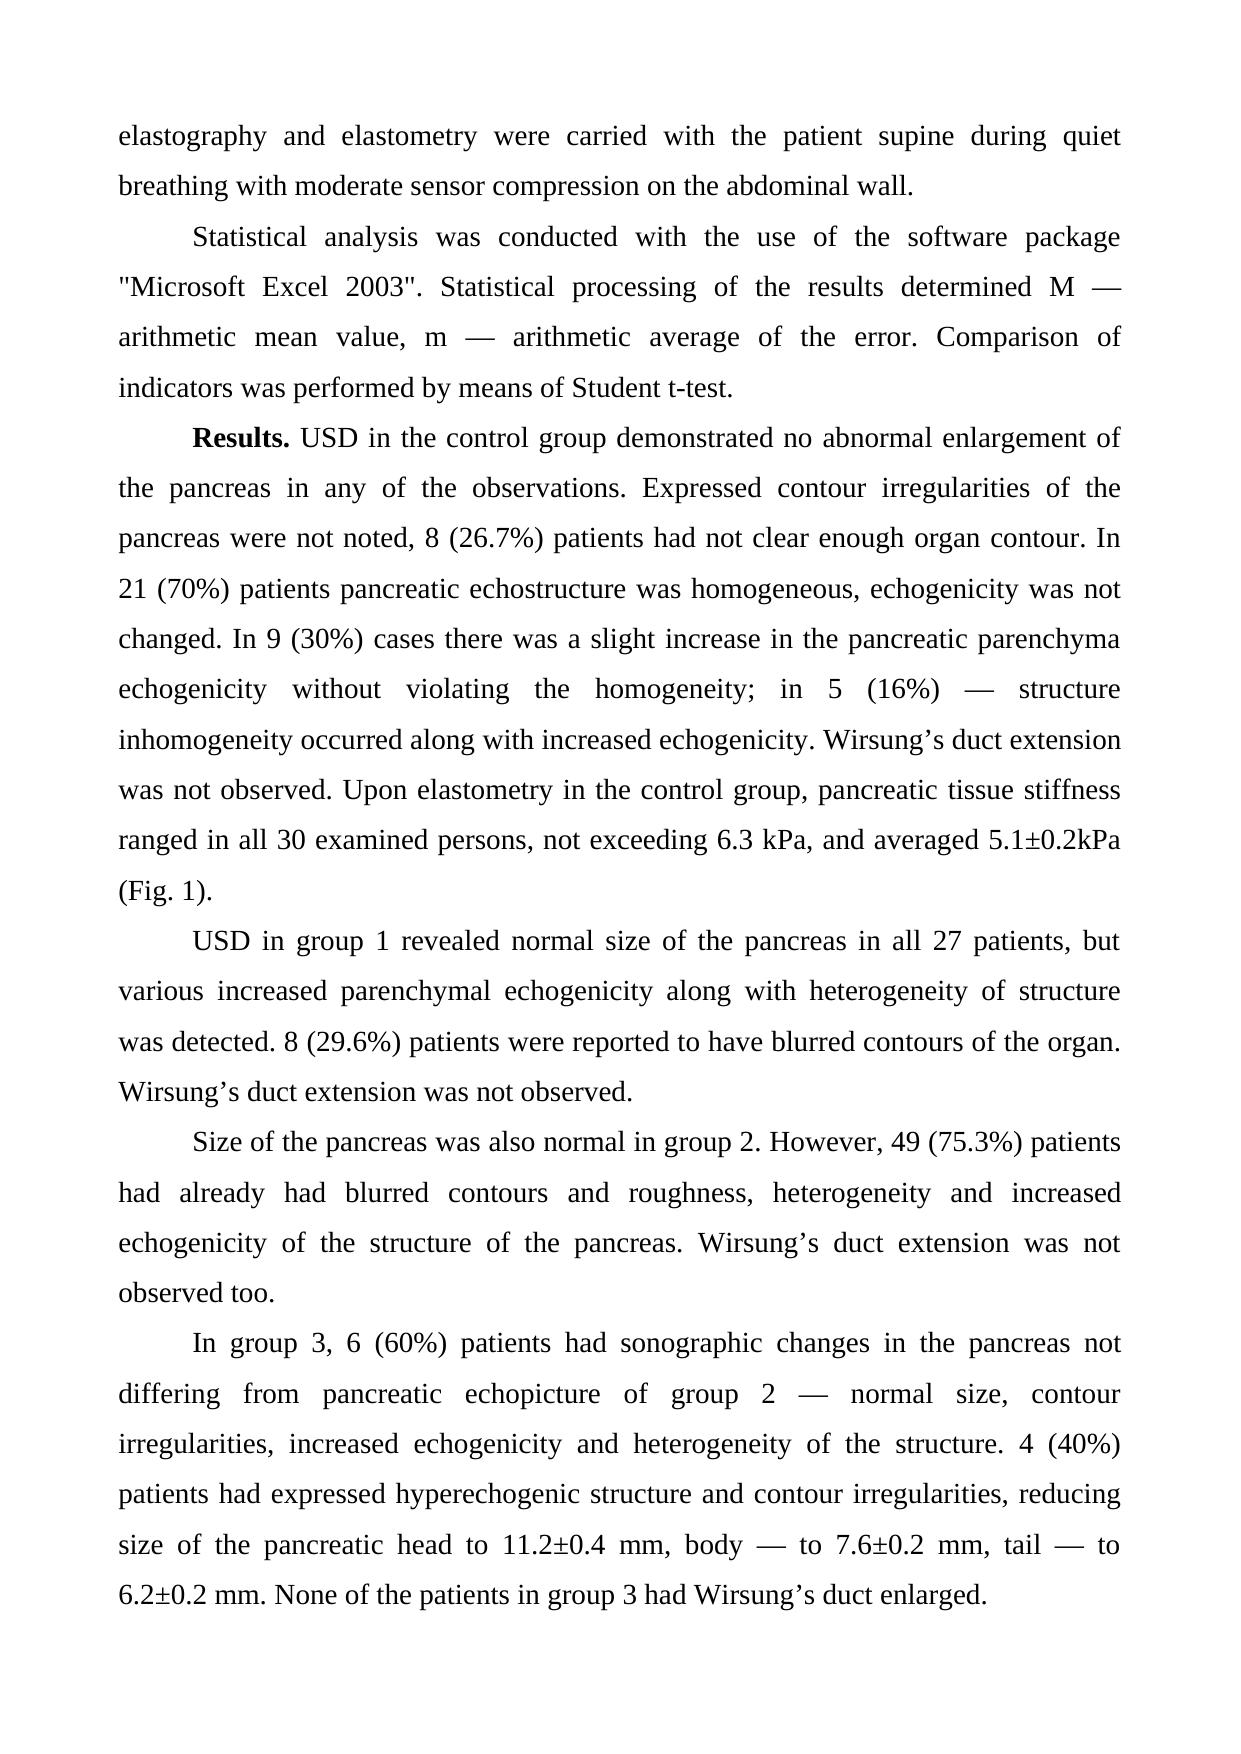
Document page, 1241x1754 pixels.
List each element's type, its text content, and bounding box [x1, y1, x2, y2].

text Size of the pancreas was also normal in group 2. However, 49 (75.3%) patients had already had blurred contours and roughness, heterogeneity and increased echogenicity of the structure of the pancreas. Wirsung’s duct extension was not observed too. [118, 1124, 1122, 1309]
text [118, 118, 1122, 202]
text In group 3, 6 (60%) patients had sonographic changes in the pancreas not differing from pancreatic echopicture of group 2 ― normal size, contour irregularities, increased echogenicity and heterogeneity of the structure. 4 (40%) patients had expressed hyperechogenic structure and contour irregularities, reducing size of the pancreatic head to 11.2±0.4 mm, body ― to 7.6±0.2 mm, tail ― to 6.2±0.2 mm. None of the patients in group 3 had Wirsung’s duct enlarged. [118, 1326, 1122, 1611]
text USD in group 1 revealed normal size of the pancreas in all 27 patients, but various increased parenchymal echogenicity along with heterogeneity of structure was detected. 8 (29.6%) patients were reported to have blurred contours of the organ. Wirsung’s duct extension was not observed. [118, 923, 1122, 1108]
text Results. USD in the control group demonstrated no abnormal enlargement of the pancreas in any of the observations. Expressed contour irregularities of the pancreas were not noted, 8 (26.7%) patients had not clear enough organ contour. In 21 (70%) patients pancreatic echostructure was homogeneous, echogenicity was not changed. In 9 (30%) cases there was a slight increase in the pancreatic parenchyma echogenicity without violating the homogeneity; in 5 (16%) ― structure inhomogeneity occurred along with increased echogenicity. Wirsung’s duct extension was not observed. Upon elastometry in the control group, pancreatic tissue stiffness ranged in all 30 examined persons, not exceeding 6.3 kPa, and averaged 5.1±0.2kPa (Fig. 1). [118, 420, 1122, 906]
text Statistical analysis was conducted with the use of the software package "Microsoft Excel 2003". Statistical processing of the results determined M ― arithmetic mean value, m ― arithmetic average of the error. Comparison of indicators was performed by means of Student t-test. [118, 219, 1122, 403]
